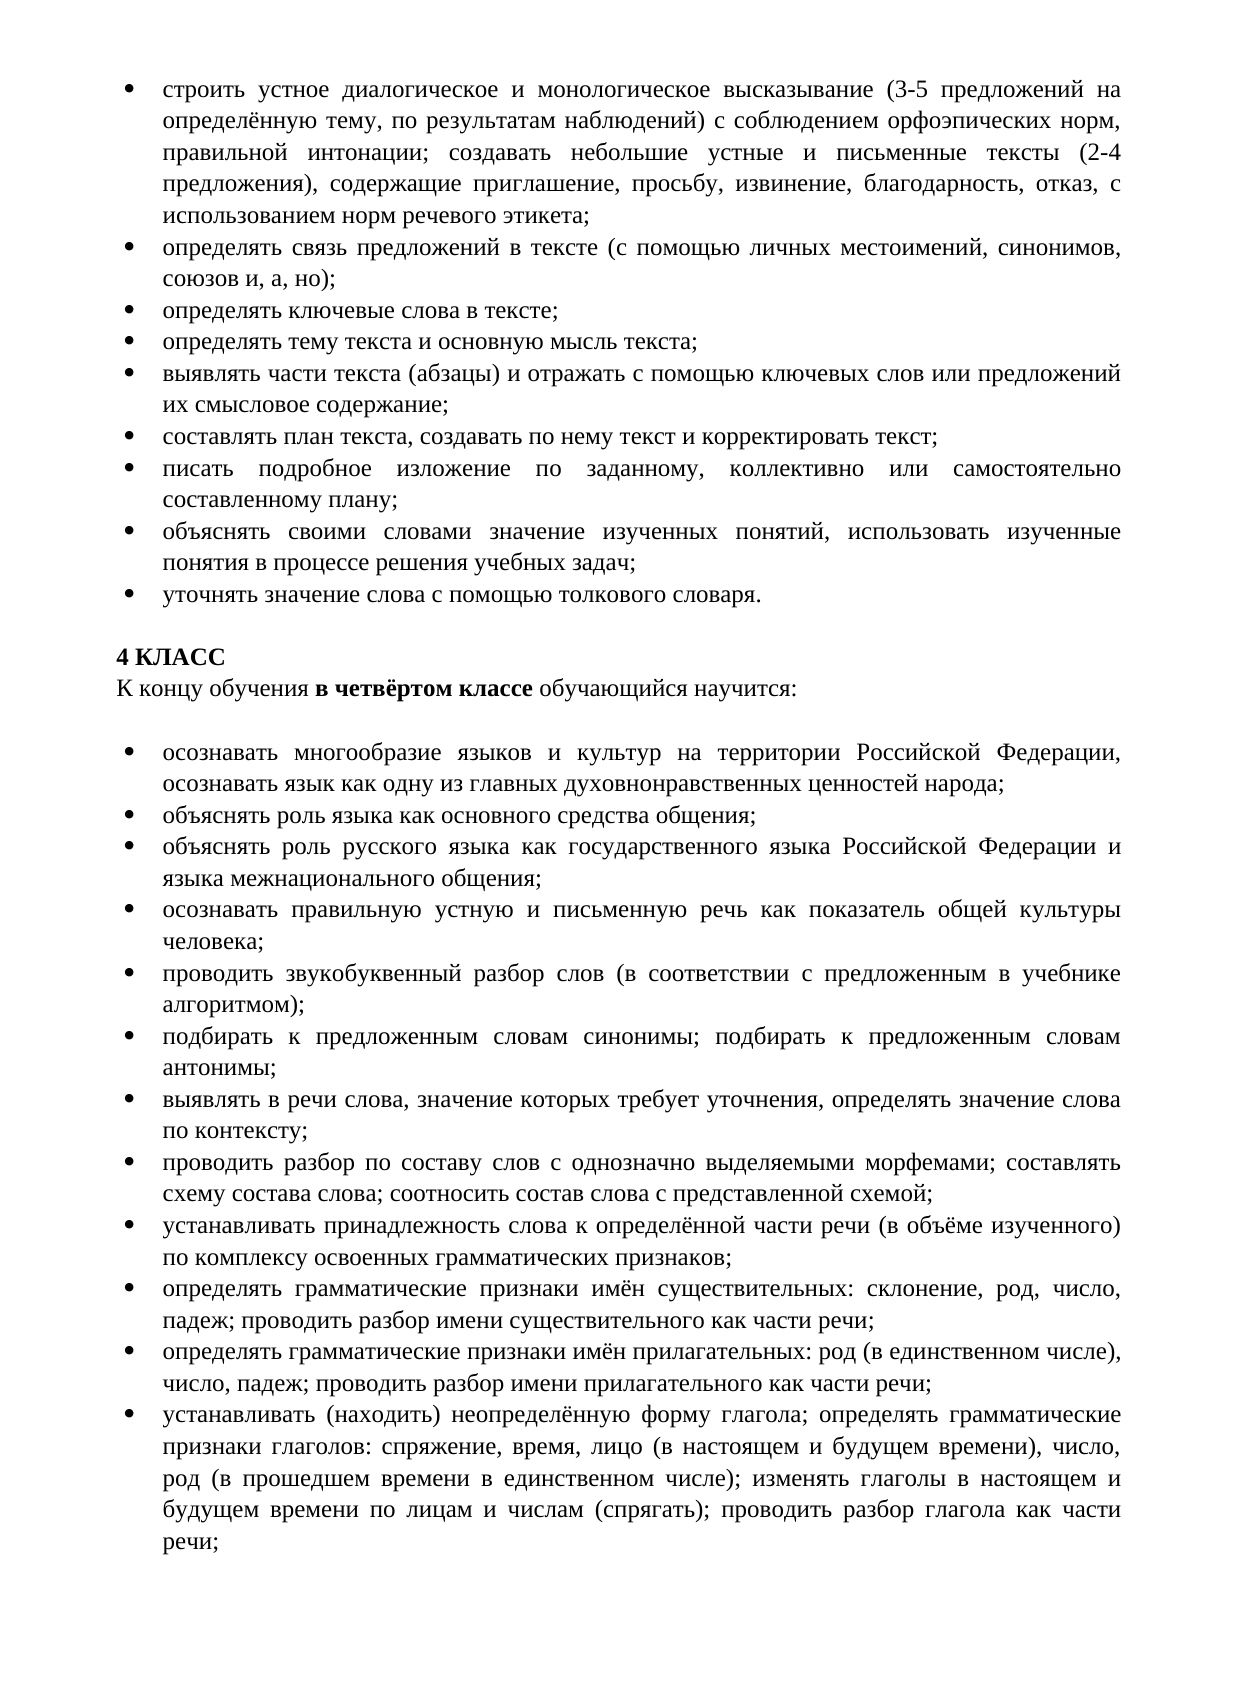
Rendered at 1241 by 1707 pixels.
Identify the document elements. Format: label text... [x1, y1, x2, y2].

list объяснять своими словами значение изученных понятий, использовать изученные понятия в процессе решения учебных задач; [125, 516, 1122, 576]
list строить устное диалогическое и монологическое высказывание (3-5 предложений на определённую тему, по результатам наблюдений) с соблюдением орфоэпических норм, правильной интонации; создавать небольшие устные и письменные тексты (2-4 предложения), содержащие приглашение, просьбу, извинение, благодарность, отказ, с использованием норм речевого этикета; [125, 74, 1122, 229]
list устанавливать принадлежность слова к определённой части речи (в объёме изученного) по комплексу освоенных грамматических признаков; [125, 1210, 1122, 1270]
list осознавать правильную устную и письменную речь как показатель общей культуры человека; [125, 894, 1122, 955]
list писать подробное изложение по заданному, коллективно или самостоятельно составленному плану; [125, 453, 1122, 513]
list определять ключевые слова в тексте; [125, 295, 1122, 323]
list проводить звуко­буквенный разбор слов (в соответствии с предложенным в учебнике алгоритмом); [125, 958, 1122, 1018]
list определять связь предложений в тексте (с помощью личных местоимений, синонимов, союзов и, а, но); [125, 232, 1122, 292]
list выявлять части текста (абзацы) и отражать с помощью ключевых слов или предложений их смысловое содержание; [125, 358, 1122, 418]
list подбирать к предложенным словам синонимы; подбирать к предложенным словам антонимы; [125, 1021, 1122, 1081]
list определять тему текста и основную мысль текста; [125, 326, 1122, 355]
list выявлять в речи слова, значение которых требует уточнения, определять значение слова по контексту; [125, 1084, 1122, 1144]
list определять грамматические признаки имён прилагательных: род (в единственном числе), число, падеж; проводить разбор имени прилагательного как части речи; [125, 1336, 1122, 1397]
list объяснять роль языка как основного средства общения; [125, 800, 1122, 828]
list устанавливать (находить) неопределённую форму глагола; определять грамматические признаки глаголов: спряжение, время, лицо (в настоящем и будущем времени), число, род (в прошедшем времени в единственном числе); изменять глаголы в настоящем и будущем времени по лицам и числам (спрягать); проводить разбор глагола как части речи; [125, 1399, 1122, 1554]
list составлять план текста, создавать по нему текст и корректировать текст; [125, 421, 1122, 450]
list проводить разбор по составу слов с однозначно выделяемыми морфемами; составлять схему состава слова; соотносить состав слова с представленной схемой; [125, 1147, 1122, 1207]
text 4 КЛАСС [116, 642, 1122, 671]
list осознавать многообразие языков и культур на территории Российской Федерации, осознавать язык как одну из главных духовно­нравственных ценностей народа; [125, 737, 1122, 797]
list уточнять значение слова с помощью толкового словаря. [125, 579, 1122, 608]
list определять грамматические признаки имён существительных: склонение, род, число, падеж; проводить разбор имени существительного как части речи; [125, 1273, 1122, 1333]
list объяснять роль русского языка как государственного языка Российской Федерации и языка межнационального общения; [125, 831, 1122, 892]
text К концу обучения в четвёртом классе обучающийся научится: [116, 673, 1122, 702]
